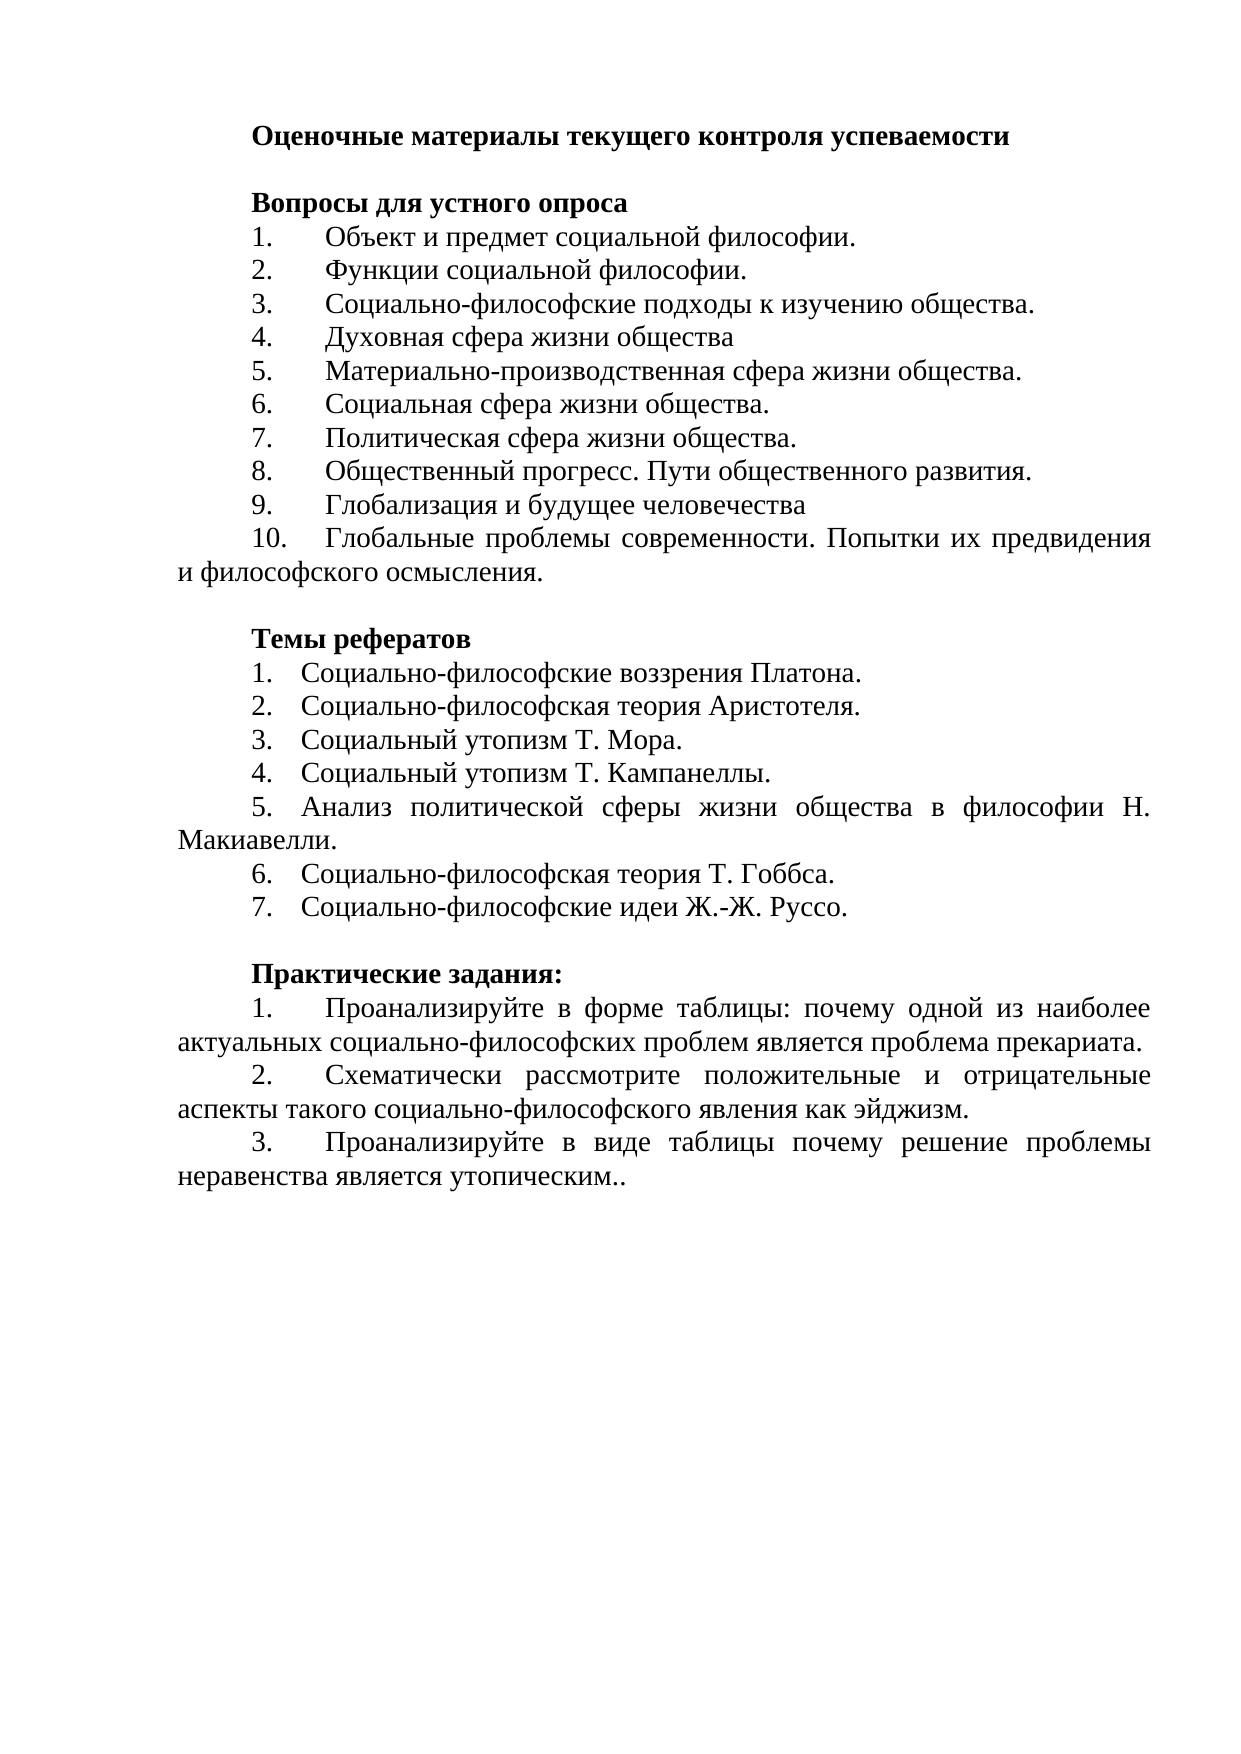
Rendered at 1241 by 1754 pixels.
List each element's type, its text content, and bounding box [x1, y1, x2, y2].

list Духовная сфера жизни общества [177, 319, 1152, 353]
text Оценочные материалы текущего контроля успеваемости [177, 118, 1152, 152]
list Объект и предмет социальной философии. [177, 219, 1152, 252]
list Социально-философские идеи Ж.-Ж. Руссо. [177, 889, 1152, 923]
list Социальная сфера жизни общества. [177, 386, 1152, 420]
text 2. Схематически рассмотрите положительные и отрицательные аспекты такого социально-философского явления как эйджизм. [177, 1057, 1152, 1124]
list Глобализация и будущее человечества [177, 487, 1152, 521]
list Общественный прогресс. Пути общественного развития. [177, 453, 1152, 487]
text Темы рефератов [177, 621, 1152, 655]
list Социально-философские воззрения Платона. [177, 655, 1152, 688]
list Глобальные проблемы современности. Попытки их предвидения и философского осмысления. [177, 521, 1152, 588]
text 3. Проанализируйте в виде таблицы почему решение проблемы неравенства является утопическим.. [177, 1124, 1152, 1191]
list Социально-философские подходы к изучению общества. [177, 286, 1152, 319]
list Социальный утопизм Т. Кампанеллы. [177, 755, 1152, 789]
list Материально-производственная сфера жизни общества. [177, 353, 1152, 386]
list Социальный утопизм Т. Мора. [177, 722, 1152, 755]
list Функции социальной философии. [177, 252, 1152, 286]
list Социально-философская теория Аристотеля. [177, 688, 1152, 722]
list Анализ политической сферы жизни общества в философии Н. Макиавелли. [177, 789, 1152, 856]
list Политическая сфера жизни общества. [177, 420, 1152, 453]
text Практические задания: [177, 957, 1152, 990]
text Вопросы для устного опроса [177, 185, 1152, 219]
text 1. Проанализируйте в форме таблицы: почему одной из наиболее актуальных социально-философских проблем является проблема прекариата. [177, 990, 1152, 1057]
list Социально-философская теория Т. Гоббса. [177, 856, 1152, 889]
